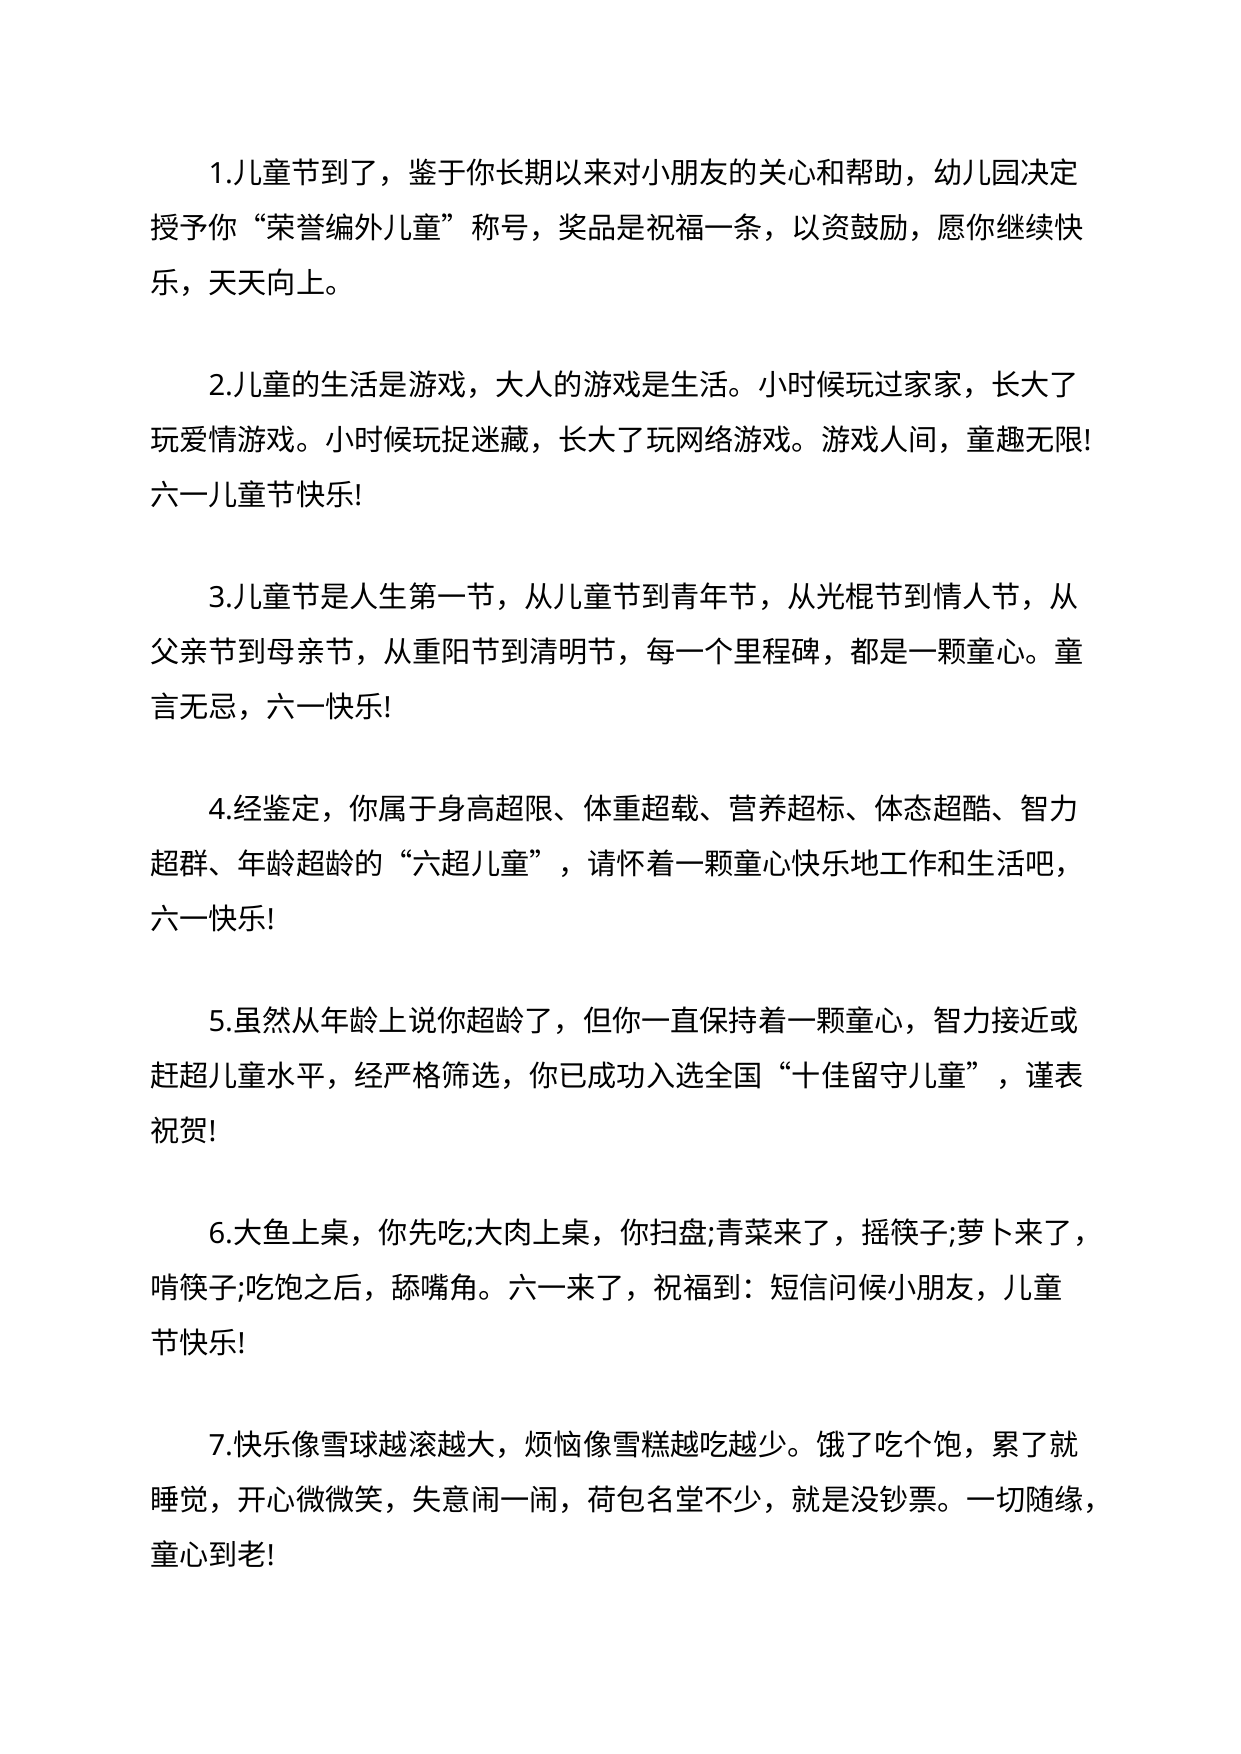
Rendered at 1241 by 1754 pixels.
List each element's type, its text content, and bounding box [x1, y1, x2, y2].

text 7.快乐像雪球越滚越大，烦恼像雪糕越吃越少。饿了吃个饱，累了就睡觉，开心微微笑，失意闹一闹，荷包名堂不少，就是没钞票。一切随缘，童心到老! [150, 1421, 1090, 1573]
text 3.儿童节是人生第一节，从儿童节到青年节，从光棍节到情人节，从父亲节到母亲节，从重阳节到清明节，每一个里程碑，都是一颗童心。童言无忌，六一快乐! [150, 574, 1090, 726]
text 6.大鱼上桌，你先吃;大肉上桌，你扫盘;青菜来了，摇筷子;萝卜来了，啃筷子;吃饱之后，舔嘴角。六一来了，祝福到：短信问候小朋友，儿童节快乐! [150, 1209, 1090, 1362]
text 2.儿童的生活是游戏，大人的游戏是生活。小时候玩过家家，长大了玩爱情游戏。小时候玩捉迷藏，长大了玩网络游戏。游戏人间，童趣无限!六一儿童节快乐! [150, 362, 1090, 514]
text 1.儿童节到了，鉴于你长期以来对小朋友的关心和帮助，幼儿园决定授予你“荣誉编外儿童”称号，奖品是祝福一条，以资鼓励，愿你继续快乐，天天向上。 [150, 150, 1090, 302]
text 5.虽然从年龄上说你超龄了，但你一直保持着一颗童心，智力接近或赶超儿童水平，经严格筛选，你已成功入选全国“十佳留守儿童”，谨表祝贺! [150, 997, 1090, 1150]
text 4.经鉴定，你属于身高超限、体重超载、营养超标、体态超酷、智力超群、年龄超龄的“六超儿童”，请怀着一颗童心快乐地工作和生活吧，六一快乐! [150, 786, 1090, 938]
